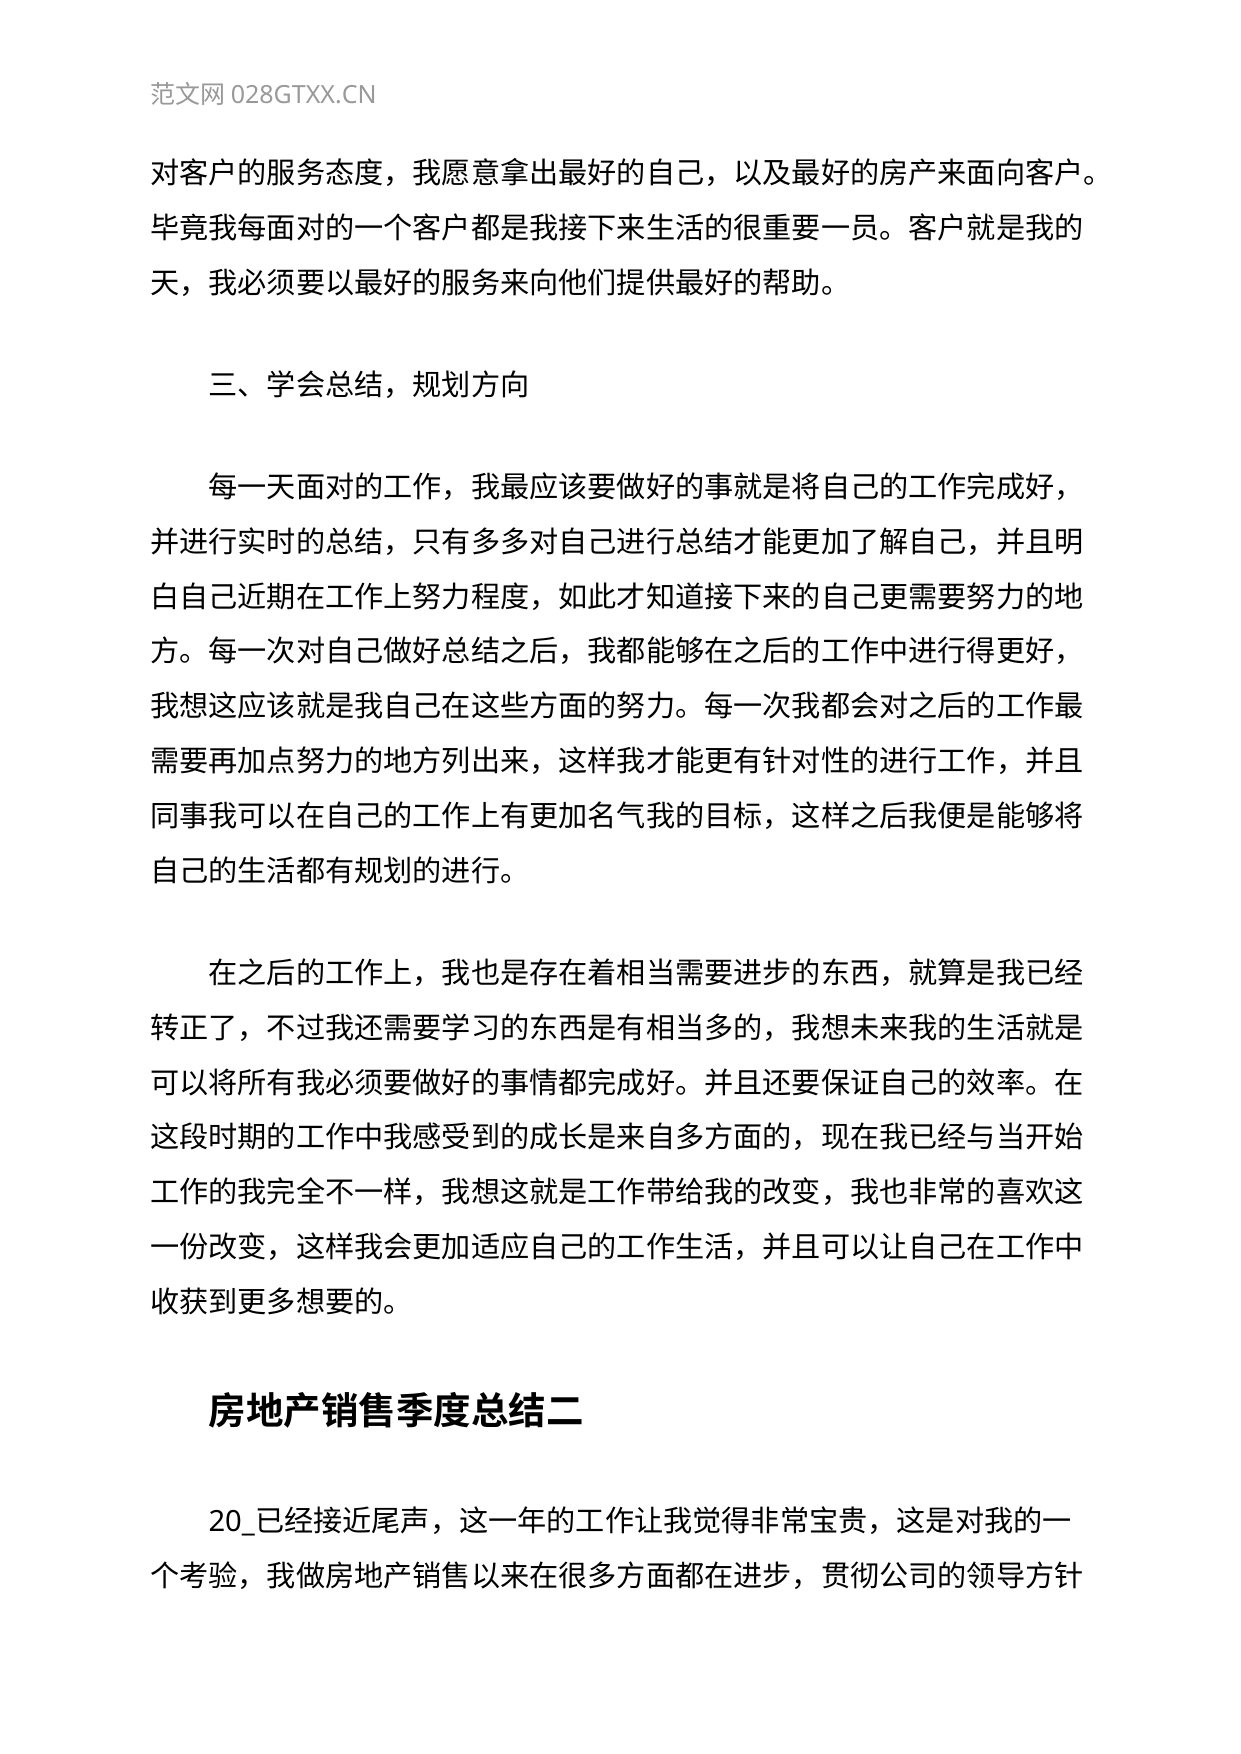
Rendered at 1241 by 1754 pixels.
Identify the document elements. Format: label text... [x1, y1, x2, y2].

text 三、学会总结，规划方向 [150, 362, 1090, 404]
text 每一天面对的工作，我最应该要做好的事就是将自己的工作完成好，并进行实时的总结，只有多多对自己进行总结才能更加了解自己，并且明白自己近期在工作上努力程度，如此才知道接下来的自己更需要努力的地方。每一次对自己做好总结之后，我都能够在之后的工作中进行得更好，我想这应该就是我自己在这些方面的努力。每一次我都会对之后的工作最需要再加点努力的地方列出来，这样我才能更有针对性的进行工作，并且同事我可以在自己的工作上有更加名气我的目标，这样之后我便是能够将自己的生活都有规划的进行。 [150, 463, 1090, 890]
text 房地产销售季度总结二 [150, 1381, 1090, 1435]
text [150, 150, 1090, 302]
text 在之后的工作上，我也是存在着相当需要进步的东西，就算是我已经转正了，不过我还需要学习的东西是有相当多的，我想未来我的生活就是可以将所有我必须要做好的事情都完成好。并且还要保证自己的效率。在这段时期的工作中我感受到的成长是来自多方面的，现在我已经与当开始工作的我完全不一样，我想这就是工作带给我的改变，我也非常的喜欢这一份改变，这样我会更加适应自己的工作生活，并且可以让自己在工作中收获到更多想要的。 [150, 949, 1090, 1321]
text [150, 1498, 1090, 1595]
